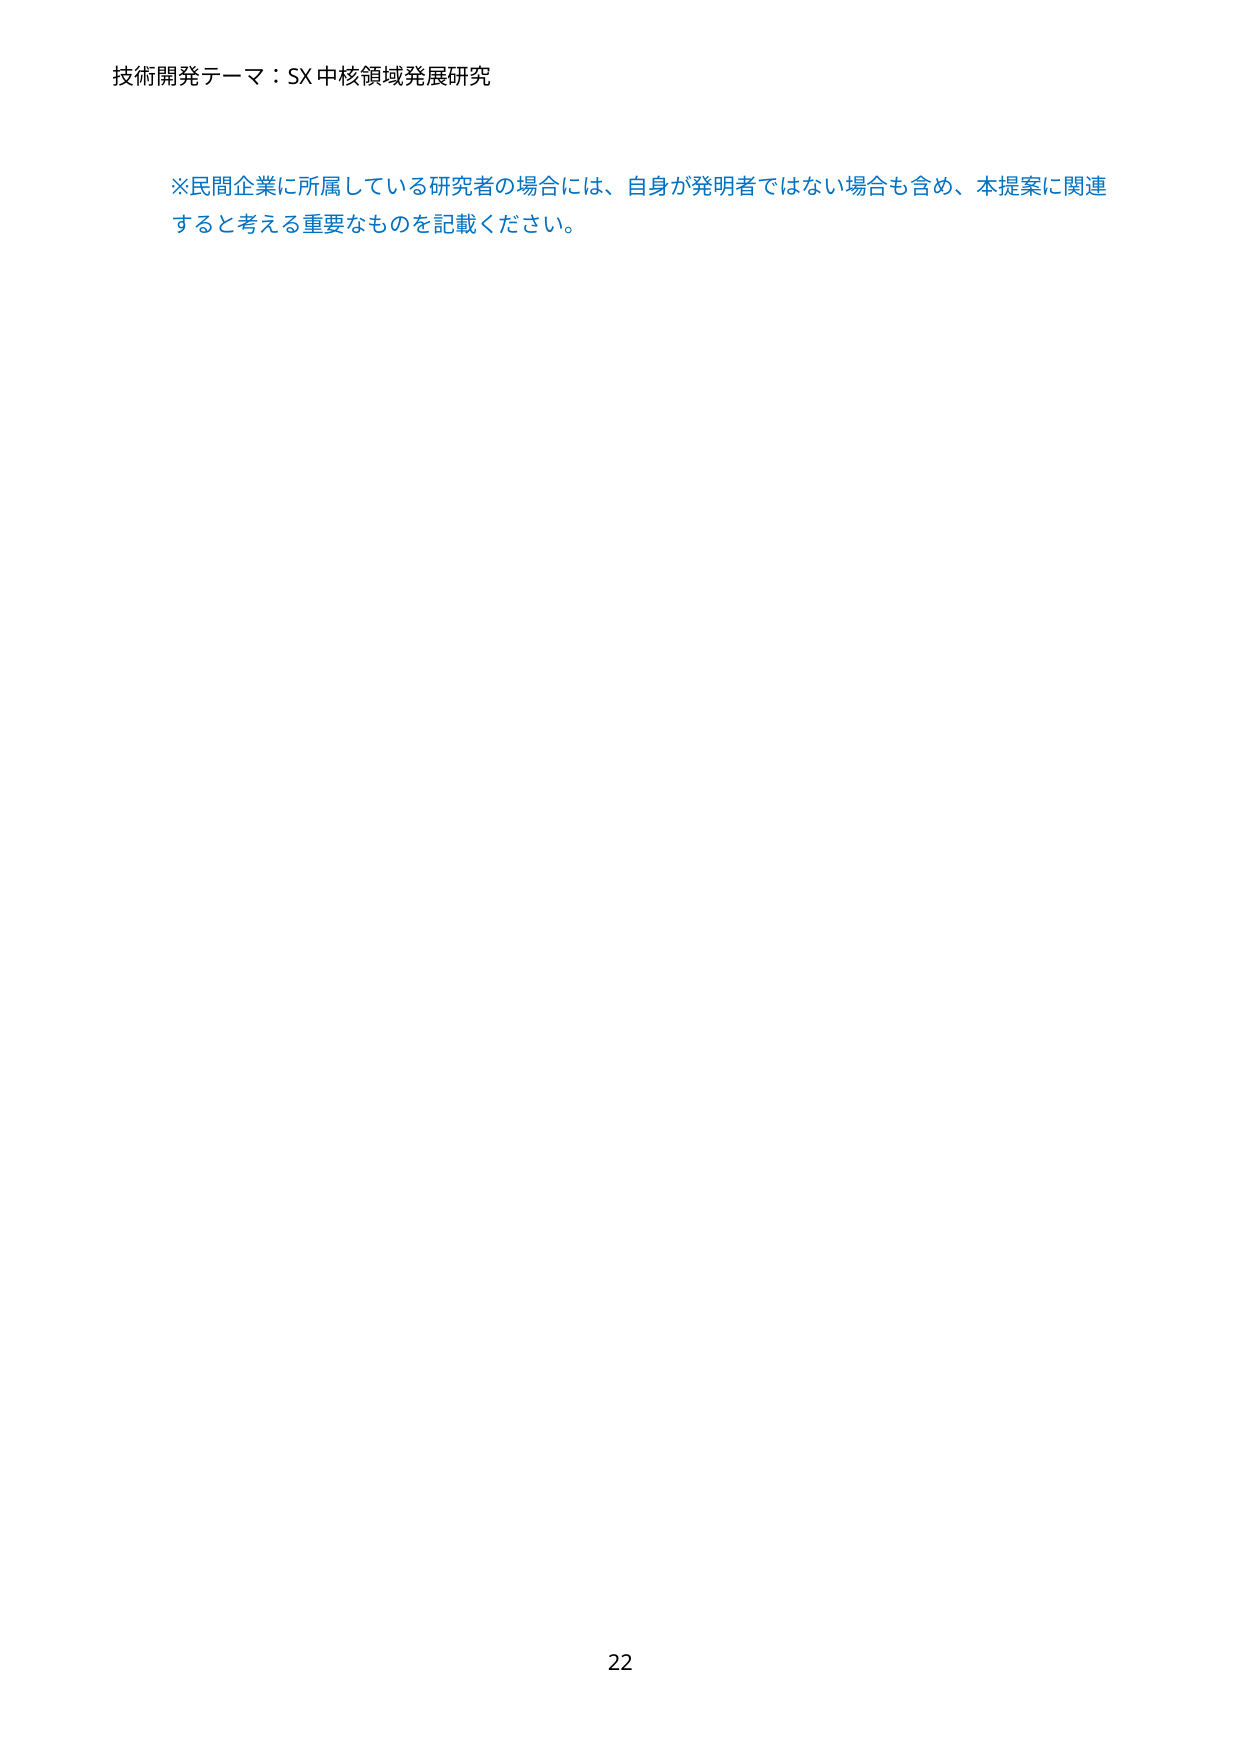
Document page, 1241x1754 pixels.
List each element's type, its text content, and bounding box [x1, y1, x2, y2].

text ※民間企業に所属している研究者の場合には、自身が発明者ではない場合も含め、本提案に関連すると考える重要なものを記載ください。 [171, 164, 1128, 239]
